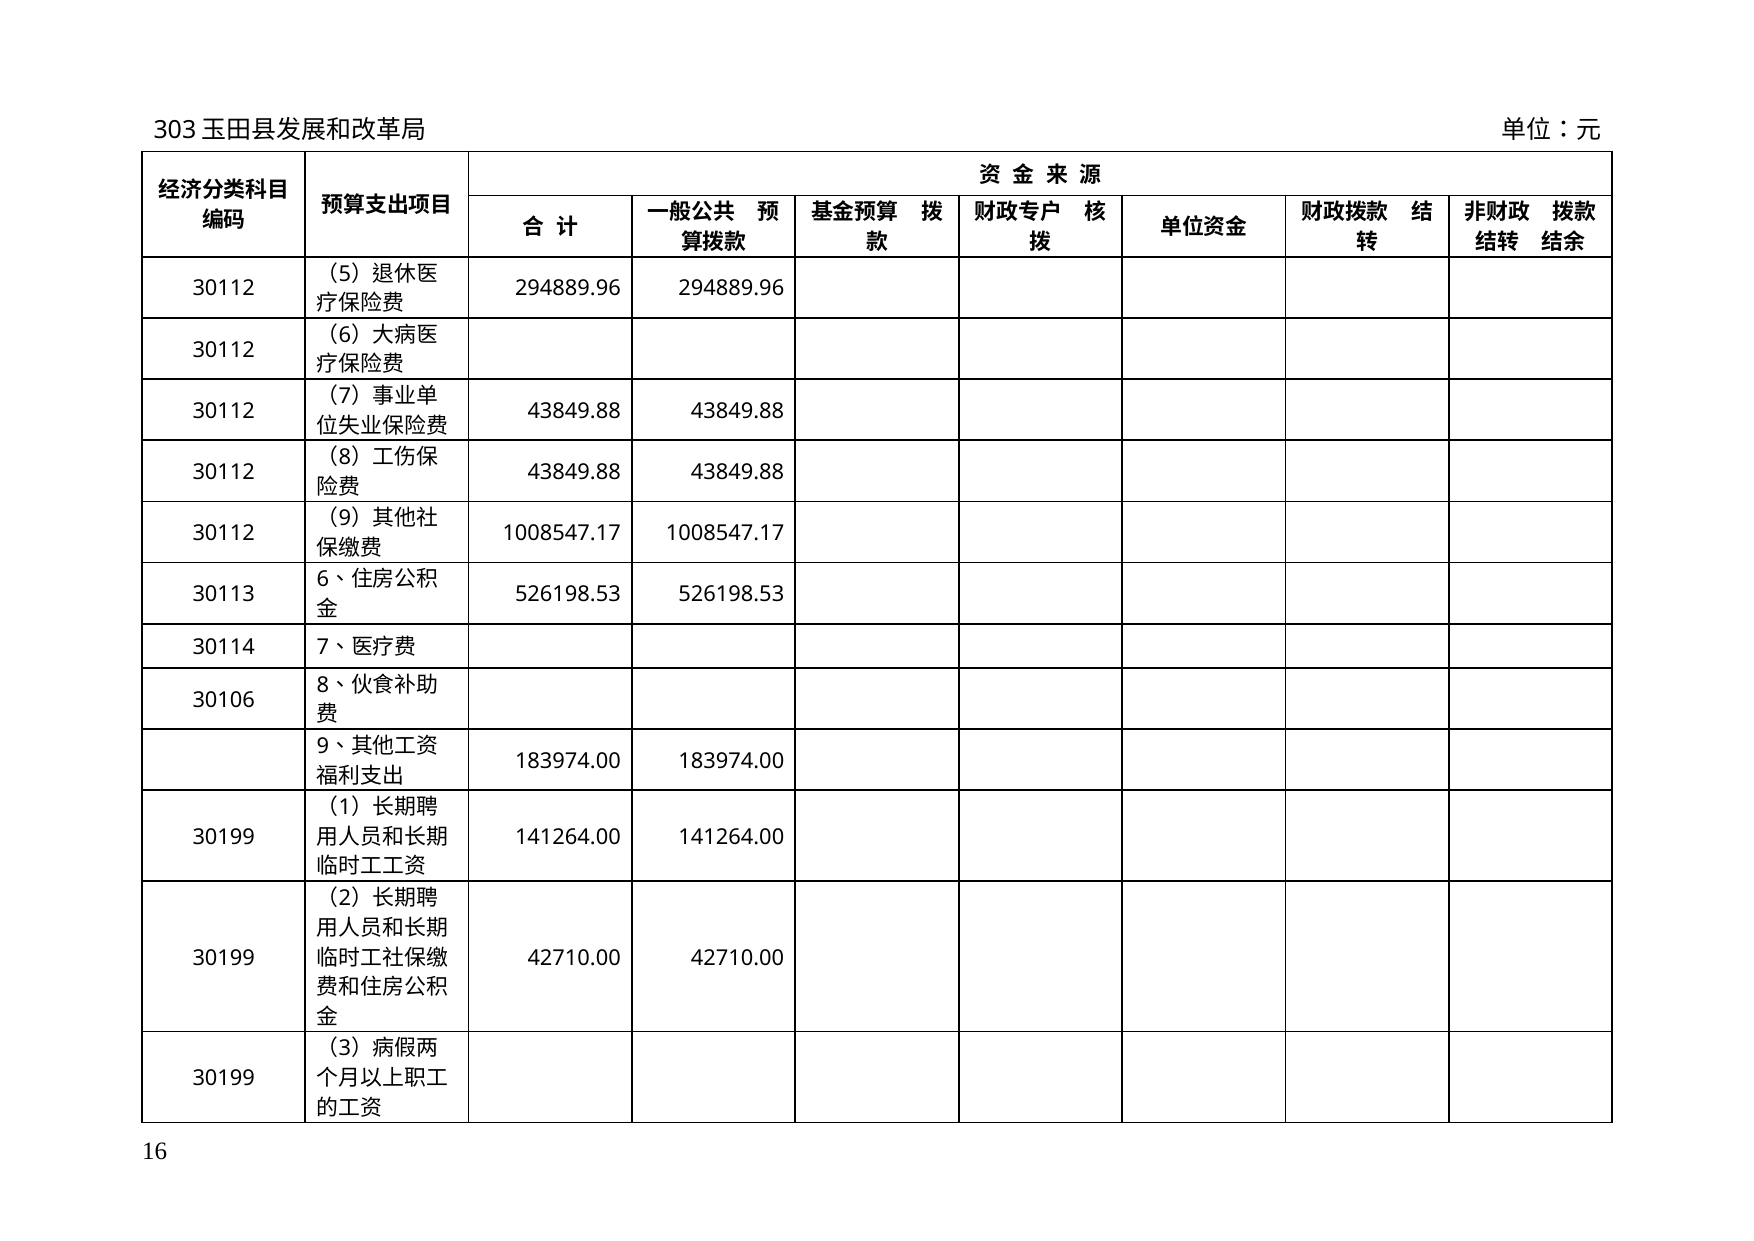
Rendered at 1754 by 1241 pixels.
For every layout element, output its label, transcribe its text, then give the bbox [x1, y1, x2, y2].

table_cell [796, 669, 958, 728]
table_cell [1450, 1032, 1611, 1122]
table_cell [1286, 441, 1448, 501]
table_cell [1450, 563, 1611, 623]
table_cell [960, 730, 1121, 789]
table_cell 财政拨款 结转 [1286, 196, 1448, 256]
table_cell 30114 [143, 625, 304, 667]
table_cell （6）大病医疗保险费 [306, 319, 468, 378]
table_cell 43849.88 [633, 441, 794, 501]
table_cell [1286, 882, 1448, 1031]
table_cell 6、住房公积金 [306, 563, 468, 623]
table_cell [1286, 563, 1448, 623]
table_cell [469, 1032, 631, 1122]
table_cell 141264.00 [633, 791, 794, 880]
table_cell 30112 [143, 258, 304, 317]
table_cell 30199 [143, 1032, 304, 1122]
table_cell [796, 502, 958, 562]
table_cell 预算支出项目 [306, 152, 468, 256]
table_cell [1450, 380, 1611, 439]
table_cell （3）病假两个月以上职工的工资 [306, 1032, 468, 1122]
table_cell 合 计 [469, 196, 631, 256]
table_header 单位：元 [469, 108, 1611, 151]
table_cell [960, 502, 1121, 562]
table_cell [1450, 791, 1611, 880]
table_cell [1123, 258, 1285, 317]
table_cell [1450, 625, 1611, 667]
table_cell [796, 730, 958, 789]
table_cell （8）工伤保险费 [306, 441, 468, 501]
table_cell 183974.00 [633, 730, 794, 789]
table_cell [1286, 380, 1448, 439]
table_cell 30199 [143, 791, 304, 880]
table_cell [1450, 258, 1611, 317]
table_cell 43849.88 [633, 380, 794, 439]
table_cell [1450, 669, 1611, 728]
table_cell 1008547.17 [469, 502, 631, 562]
table_cell [1450, 441, 1611, 501]
table_cell [1123, 441, 1285, 501]
table_header 303玉田县发展和改革局 [143, 108, 468, 151]
table_cell 9、其他工资福利支出 [306, 730, 468, 789]
table_cell [1123, 882, 1285, 1031]
table_cell 43849.88 [469, 380, 631, 439]
table_cell 30113 [143, 563, 304, 623]
table_cell （9）其他社保缴费 [306, 502, 468, 562]
table_cell 8、伙食补助费 [306, 669, 468, 728]
table_cell [796, 563, 958, 623]
table_cell [796, 625, 958, 667]
table_cell [796, 1032, 958, 1122]
table_cell [1286, 730, 1448, 789]
table_cell [469, 625, 631, 667]
table_cell [1286, 625, 1448, 667]
table_cell [1286, 502, 1448, 562]
table_cell 30112 [143, 380, 304, 439]
table_cell 财政专户 核拨 [960, 196, 1121, 256]
table_cell 30199 [143, 882, 304, 1031]
table_cell [633, 319, 794, 378]
table_cell [1450, 730, 1611, 789]
table_cell （2）长期聘用人员和长期临时工社保缴费和住房公积金 [306, 882, 468, 1031]
table_cell [1123, 669, 1285, 728]
table_cell [1286, 258, 1448, 317]
table_cell [1450, 319, 1611, 378]
table_cell [796, 791, 958, 880]
table_cell 183974.00 [469, 730, 631, 789]
table_cell [1450, 502, 1611, 562]
table_cell 资 金 来 源 [469, 152, 1611, 195]
table_cell [1450, 882, 1611, 1031]
table_cell 141264.00 [469, 791, 631, 880]
table_cell 1008547.17 [633, 502, 794, 562]
table_cell （1）长期聘用人员和长期临时工工资 [306, 791, 468, 880]
table_cell 经济分类科目编码 [143, 152, 304, 256]
table_cell [1123, 791, 1285, 880]
table_cell [1123, 730, 1285, 789]
table_cell [960, 625, 1121, 667]
table_cell 30112 [143, 441, 304, 501]
table_cell 294889.96 [633, 258, 794, 317]
table_cell 294889.96 [469, 258, 631, 317]
table_cell 30112 [143, 502, 304, 562]
table_cell 单位资金 [1123, 196, 1285, 256]
table_cell [960, 563, 1121, 623]
table_cell 526198.53 [469, 563, 631, 623]
table_cell [960, 441, 1121, 501]
table_cell [1286, 669, 1448, 728]
table_cell [1123, 1032, 1285, 1122]
table_cell [633, 1032, 794, 1122]
table_cell [1123, 625, 1285, 667]
table_cell [1286, 1032, 1448, 1122]
table_cell [796, 882, 958, 1031]
table_cell [960, 669, 1121, 728]
table_cell [1123, 380, 1285, 439]
table_cell [796, 319, 958, 378]
table_cell [1123, 563, 1285, 623]
table_cell [143, 730, 304, 789]
table_cell 一般公共 预算拨款 [633, 196, 794, 256]
table_cell [633, 625, 794, 667]
table_cell 30106 [143, 669, 304, 728]
table_cell 42710.00 [633, 882, 794, 1031]
table_cell 30112 [143, 319, 304, 378]
table_cell [469, 669, 631, 728]
table_cell 非财政 拨款结转 结余 [1450, 196, 1611, 256]
table_cell [960, 319, 1121, 378]
table_cell [796, 258, 958, 317]
table_cell 7、医疗费 [306, 625, 468, 667]
table_cell [960, 791, 1121, 880]
table_cell 43849.88 [469, 441, 631, 501]
table_cell [796, 380, 958, 439]
table_cell [1286, 319, 1448, 378]
table_cell [1123, 319, 1285, 378]
table_cell 526198.53 [633, 563, 794, 623]
table_cell [960, 882, 1121, 1031]
table_cell [796, 441, 958, 501]
table_cell [1123, 502, 1285, 562]
table_cell 42710.00 [469, 882, 631, 1031]
table_cell （7）事业单位失业保险费 [306, 380, 468, 439]
table_cell [633, 669, 794, 728]
table_cell [469, 319, 631, 378]
table_cell （5）退休医疗保险费 [306, 258, 468, 317]
table_cell [960, 258, 1121, 317]
table_cell [960, 380, 1121, 439]
table_cell [960, 1032, 1121, 1122]
table_cell 基金预算 拨款 [796, 196, 958, 256]
table_cell [1286, 791, 1448, 880]
